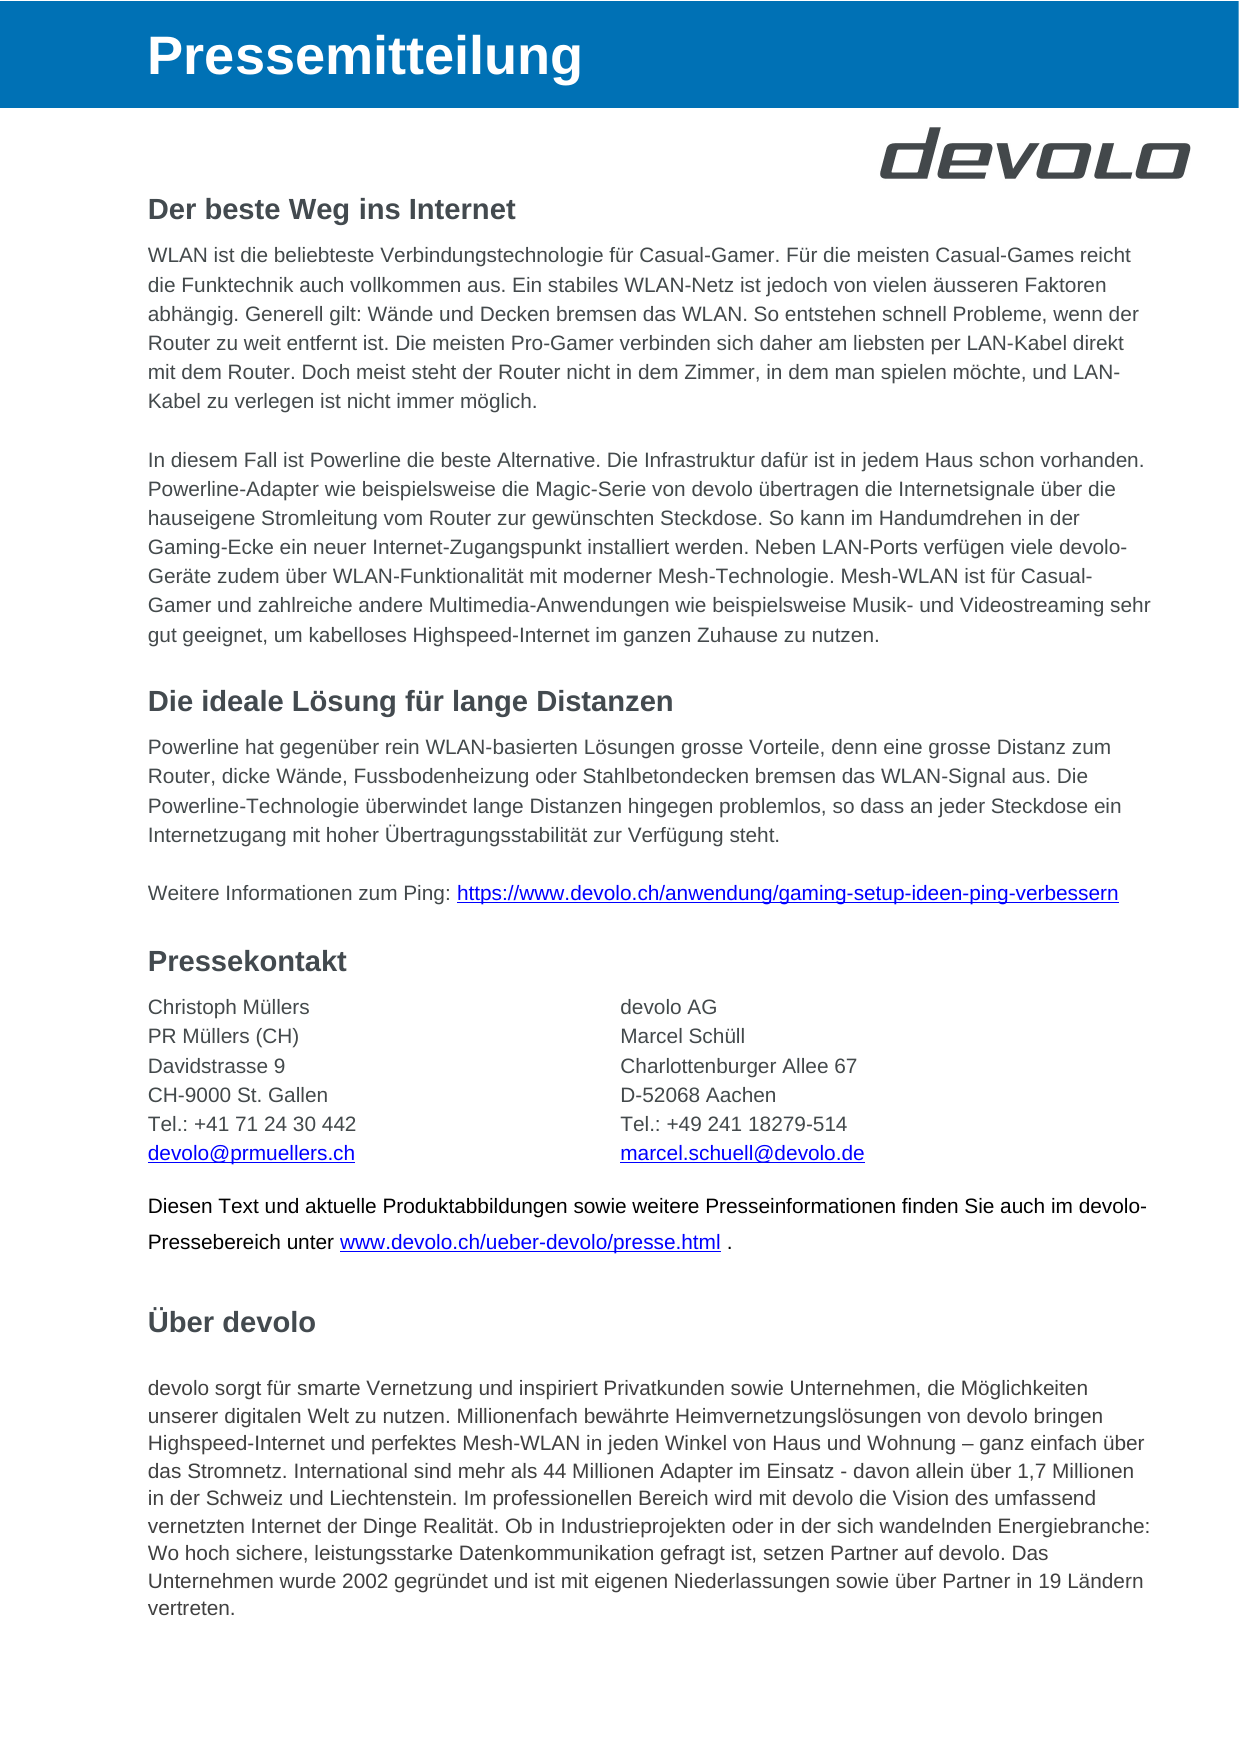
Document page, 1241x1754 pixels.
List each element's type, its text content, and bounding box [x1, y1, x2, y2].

text In diesem Fall ist Powerline die beste Alternative. Die Infrastruktur dafür ist in jedem Haus schon vorhanden. Powerline-Adapter wie beispielsweise die Magic-Serie von devolo übertragen die Internetsignale über die hauseigene Stromleitung vom Router zur gewünschten Steckdose. So kann im Handumdrehen in der Gaming-Ecke ein neuer Internet-Zugangspunkt installiert werden. Neben LAN-Ports verfügen viele devolo-Geräte zudem über WLAN-Funktionalität mit moderner Mesh-Technologie. Mesh-WLAN ist für Casual-Gamer und zahlreiche andere Multimedia-Anwendungen wie beispielsweise Musik- und Videostreaming sehr gut geeignet, um kabelloses Highspeed-Internet im ganzen Zuhause zu nutzen. [148, 442, 1152, 646]
picture [0, 1, 1239, 214]
text Christoph Müllers devolo AG [148, 990, 1063, 1019]
text Die ideale Lösung für lange Distanzen [148, 684, 1152, 717]
text Powerline hat gegenüber rein WLAN-basierten Lösungen grosse Vorteile, denn eine grosse Distanz zum Router, dicke Wände, Fussbodenheizung oder Stahlbetondecken bremsen das WLAN-Signal aus. Die Powerline-Technologie überwindet lange Distanzen hingegen problemlos, so dass an jeder Steckdose ein Internetzugang mit hoher Übertragungsstabilität zur Verfügung steht. [148, 730, 1152, 847]
text Über devolo [148, 1303, 1063, 1338]
text PR Müllers (CH) Marcel Schüll [148, 1019, 1063, 1048]
text WLAN ist die beliebteste Verbindungstechnologie für Casual-Gamer. Für die meisten Casual-Games reicht die Funktechnik auch vollkommen aus. Ein stabiles WLAN-Netz ist jedoch von vielen äusseren Faktoren abhängig. Generell gilt: Wände und Decken bremsen das WLAN. So entstehen schnell Probleme, wenn der Router zu weit entfernt ist. Die meisten Pro-Gamer verbinden sich daher am liebsten per LAN-Kabel direkt mit dem Router. Doch meist steht der Router nicht in dem Zimmer, in dem man spielen möchte, und LAN-Kabel zu verlegen ist nicht immer möglich. [148, 238, 1152, 413]
text Weitere Informationen zum Ping: https://www.devolo.ch/anwendung/gaming-setup-ideen-ping-verbessern [148, 876, 1152, 905]
text Pressekontakt [148, 942, 1063, 977]
text Diesen Text und aktuelle Produktabbildungen sowie weitere Presseinformationen finden Sie auch im devolo-Pressebereich unter www.devolo.ch/ueber-devolo/presse.html . [148, 1194, 1152, 1254]
text Der beste Weg ins Internet [148, 192, 1152, 226]
text devolo sorgt für smarte Vernetzung und inspiriert Privatkunden sowie Unternehmen, die Möglichkeiten unserer digitalen Welt zu nutzen. Millionenfach bewährte Heimvernetzungslösungen von devolo bringen Highspeed-Internet und perfektes Mesh-WLAN in jeden Winkel von Haus und Wohnung – ganz einfach über das Stromnetz. International sind mehr als 44 Millionen Adapter im Einsatz - davon allein über 1,7 Millionen in der Schweiz und Liechtenstein. Im professionellen Bereich wird mit devolo die Vision des umfassend vernetzten Internet der Dinge Realität. Ob in Industrieprojekten oder in der sich wandelnden Energiebranche: Wo hoch sichere, leistungsstarke Datenkommunikation gefragt ist, setzen Partner auf devolo. Das Unternehmen wurde 2002 gegründet und ist mit eigenen Niederlassungen sowie über Partner in 19 Ländern vertreten. [148, 1376, 1152, 1620]
text CH-9000 St. Gallen D-52068 Aachen [148, 1077, 1063, 1107]
text Tel.: +41 71 24 30 442 Tel.: +49 241 18279-514 [148, 1107, 1063, 1136]
text Davidstrasse 9 Charlottenburger Allee 67 [148, 1048, 1063, 1077]
text devolo@prmuellers.ch marcel.schuell@devolo.de [148, 1136, 1063, 1165]
